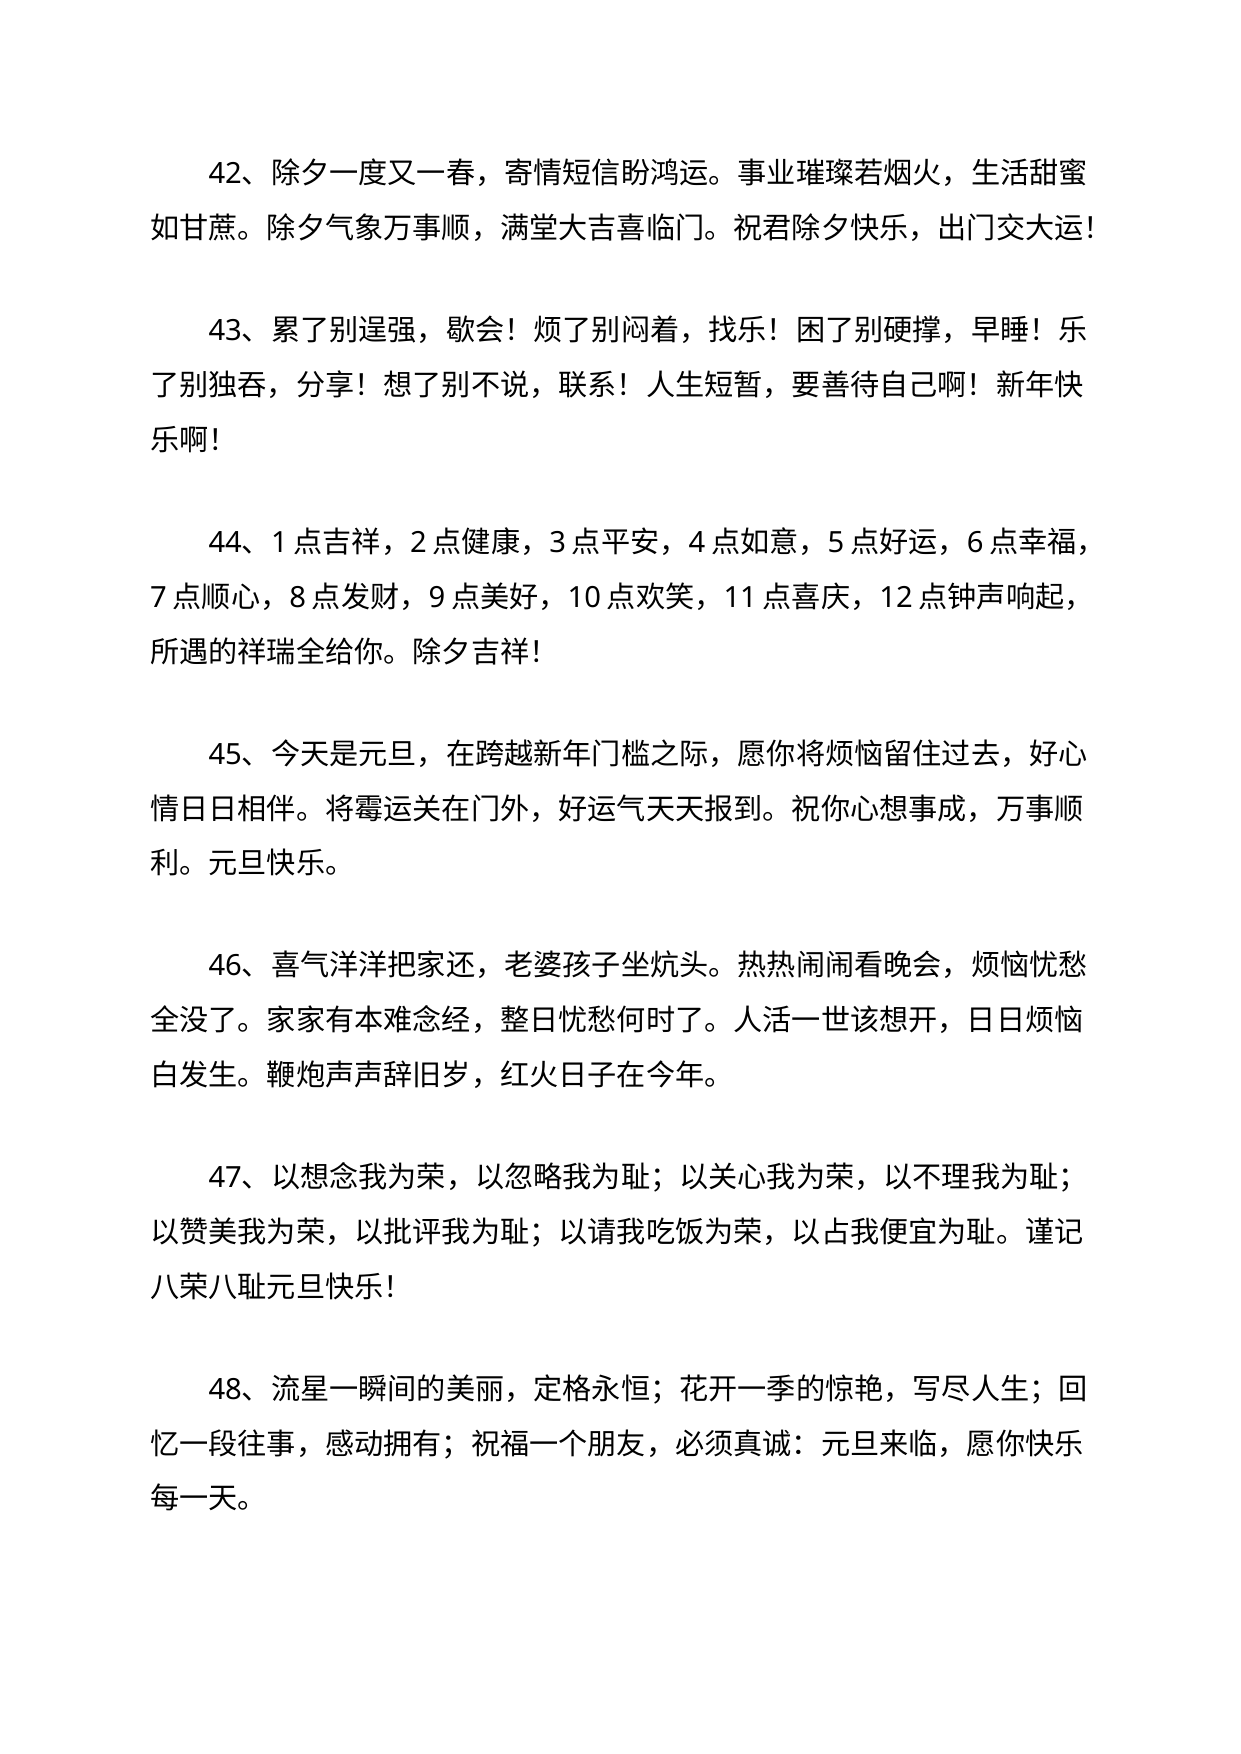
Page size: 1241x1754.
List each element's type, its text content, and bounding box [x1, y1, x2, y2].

text 42、除夕一度又一春，寄情短信盼鸿运。事业璀璨若烟火，生活甜蜜如甘蔗。除夕气象万事顺，满堂大吉喜临门。祝君除夕快乐，出门交大运！ [150, 150, 1090, 247]
text 43、累了别逞强，歇会！烦了别闷着，找乐！困了别硬撑，早睡！乐了别独吞，分享！想了别不说，联系！人生短暂，要善待自己啊！新年快乐啊！ [150, 307, 1090, 459]
text 47、以想念我为荣，以忽略我为耻；以关心我为荣，以不理我为耻；以赞美我为荣，以批评我为耻；以请我吃饭为荣，以占我便宜为耻。谨记八荣八耻元旦快乐！ [150, 1153, 1090, 1306]
text 45、今天是元旦，在跨越新年门槛之际，愿你将烦恼留住过去，好心情日日相伴。将霉运关在门外，好运气天天报到。祝你心想事成，万事顺利。元旦快乐。 [150, 730, 1090, 882]
text 46、喜气洋洋把家还，老婆孩子坐炕头。热热闹闹看晚会，烦恼忧愁全没了。家家有本难念经，整日忧愁何时了。人活一世该想开，日日烦恼白发生。鞭炮声声辞旧岁，红火日子在今年。 [150, 942, 1090, 1094]
text 48、流星一瞬间的美丽，定格永恒；花开一季的惊艳，写尽人生；回忆一段往事，感动拥有；祝福一个朋友，必须真诚：元旦来临，愿你快乐每一天。 [150, 1365, 1090, 1517]
text 44、1点吉祥，2点健康，3点平安，4点如意，5点好运，6点幸福，7点顺心，8点发财，9点美好，10点欢笑，11点喜庆，12点钟声响起，所遇的祥瑞全给你。除夕吉祥！ [150, 518, 1090, 671]
